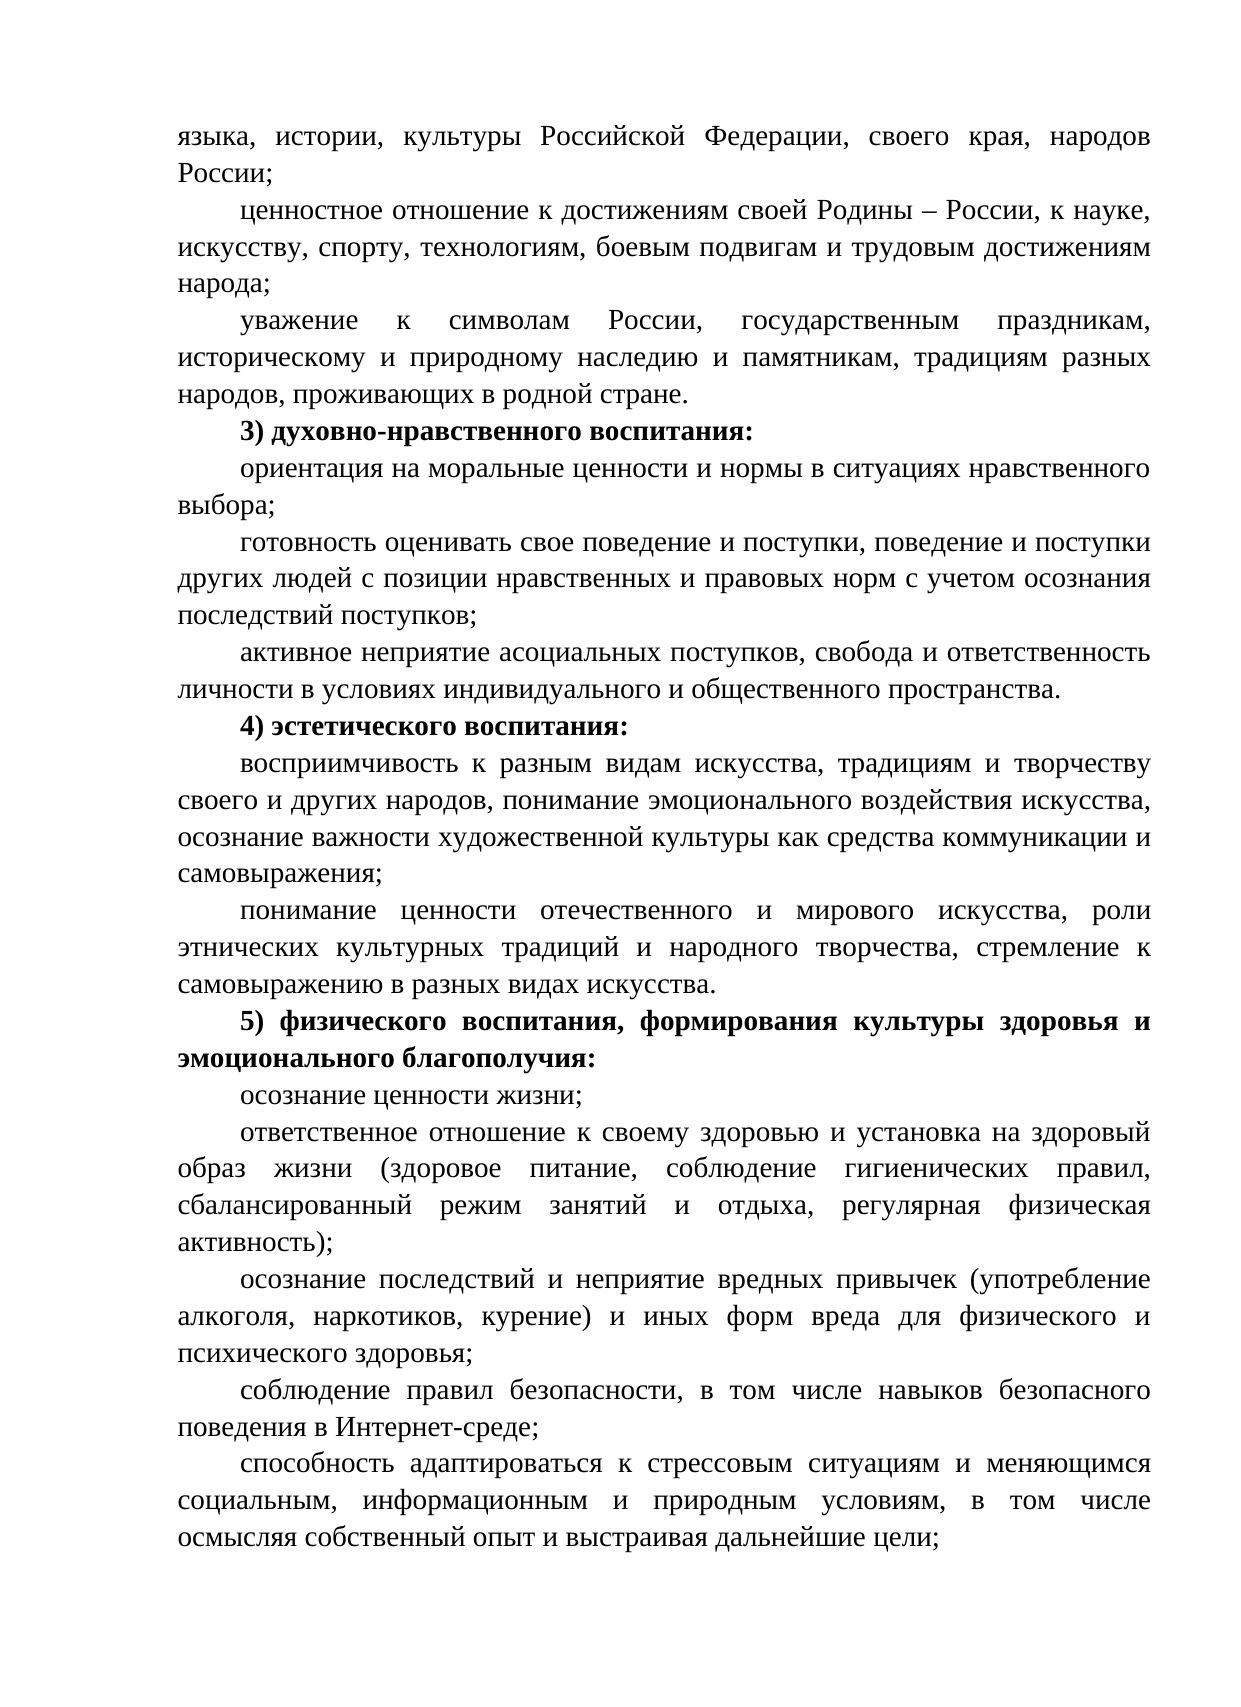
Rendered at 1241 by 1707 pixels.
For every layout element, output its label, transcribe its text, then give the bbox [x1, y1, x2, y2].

text осознание ценности жизни; [177, 1077, 1152, 1110]
text активное неприятие асоциальных поступков, свобода и ответственность личности в условиях индивидуального и общественного пространства. [177, 634, 1152, 705]
text соблюдение правил безопасности, в том числе навыков безопасного поведения в Интернет-среде; [177, 1372, 1152, 1442]
text 5) физического воспитания, формирования культуры здоровья и эмоционального благополучия: [177, 1003, 1152, 1073]
text готовность оценивать свое поведение и поступки, поведение и поступки других людей с позиции нравственных и правовых норм с учетом осознания последствий поступков; [177, 524, 1152, 631]
text осознание последствий и неприятие вредных привычек (употребление алкоголя, наркотиков, курение) и иных форм вреда для физического и психического здоровья; [177, 1261, 1152, 1368]
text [177, 118, 1152, 188]
text способность адаптироваться к стрессовым ситуациям и меняющимся социальным, информационным и природным условиям, в том числе осмысляя собственный опыт и выстраивая дальнейшие цели; [177, 1446, 1152, 1553]
text восприимчивость к разным видам искусства, традициям и творчеству своего и других народов, понимание эмоционального воздействия искусства, осознание важности художественной культуры как средства коммуникации и самовыражения; [177, 745, 1152, 889]
text ценностное отношение к достижениям своей Родины – России, к науке, искусству, спорту, технологиям, боевым подвигам и трудовым достижениям народа; [177, 192, 1152, 299]
text ответственное отношение к своему здоровью и установка на здоровый образ жизни (здоровое питание, соблюдение гигиенических правил, сбалансированный режим занятий и отдыха, регулярная физическая активность); [177, 1114, 1152, 1258]
text 4) эстетического воспитания: [177, 708, 1152, 742]
text уважение к символам России, государственным праздникам, историческому и природному наследию и памятникам, традициям разных народов, проживающих в родной стране. [177, 302, 1152, 410]
text понимание ценности отечественного и мирового искусства, роли этнических культурных традиций и народного творчества, стремление к самовыражению в разных видах искусства. [177, 892, 1152, 1000]
text ориентация на моральные ценности и нормы в ситуациях нравственного выбора; [177, 450, 1152, 520]
text 3) духовно-нравственного воспитания: [177, 413, 1152, 447]
